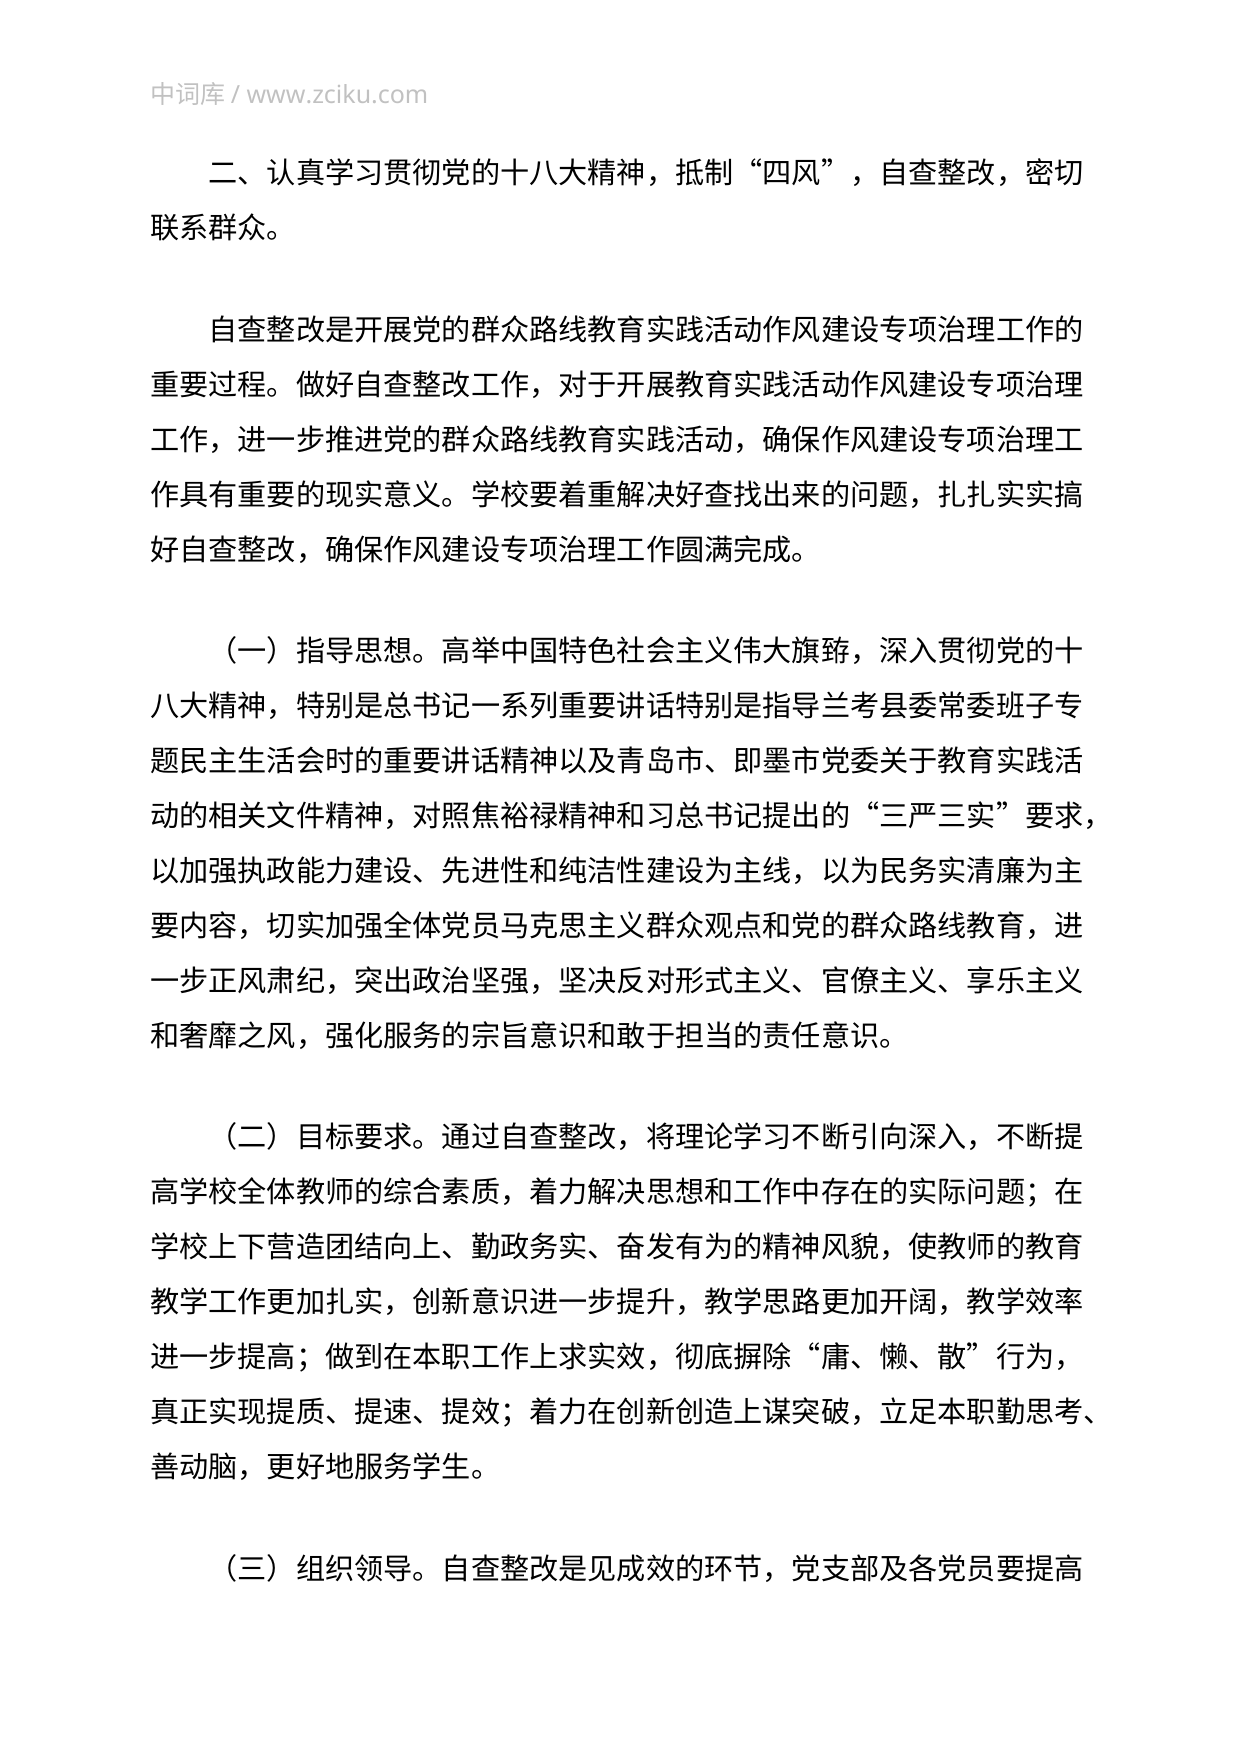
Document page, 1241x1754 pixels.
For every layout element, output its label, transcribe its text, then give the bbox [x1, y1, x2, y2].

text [150, 1545, 1090, 1587]
text （一）指导思想。高举中国特色社会主义伟大旗臶，深入贯彻党的十八大精神，特别是总书记一系列重要讲话特别是指导兰考县委常委班子专题民主生活会时的重要讲话精神以及青岛市、即墨市党委关于教育实践活动的相关文件精神，对照焦裕禄精神和习总书记提出的“三严三实”要求，以加强执政能力建设、先进性和纯洁性建设为主线，以为民务实清廉为主要内容，切实加强全体党员马克思主义群众观点和党的群众路线教育，进一步正风肃纪，突出政治坚强，坚决反对形式主义、官僚主义、享乐主义和奢靡之风，强化服务的宗旨意识和敢于担当的责任意识。 [150, 628, 1090, 1054]
text 自查整改是开展党的群众路线教育实践活动作风建设专项治理工作的重要过程。做好自查整改工作，对于开展教育实践活动作风建设专项治理工作，进一步推进党的群众路线教育实践活动，确保作风建设专项治理工作具有重要的现实意义。学校要着重解决好查找出来的问题，扎扎实实搞好自查整改，确保作风建设专项治理工作圆满完成。 [150, 307, 1090, 568]
text （二）目标要求。通过自查整改，将理论学习不断引向深入，不断提高学校全体教师的综合素质，着力解决思想和工作中存在的实际问题；在学校上下营造团结向上、勤政务实、奋发有为的精神风貌，使教师的教育教学工作更加扎实，创新意识进一步提升，教学思路更加开阔，教学效率进一步提高；做到在本职工作上求实效，彻底摒除“庸、懒、散”行为，真正实现提质、提速、提效；着力在创新创造上谋突破，立足本职勤思考、善动脑，更好地服务学生。 [150, 1114, 1090, 1486]
text 二、认真学习贯彻党的十八大精神，抵制“四风”，自查整改，密切联系群众。 [150, 150, 1090, 247]
